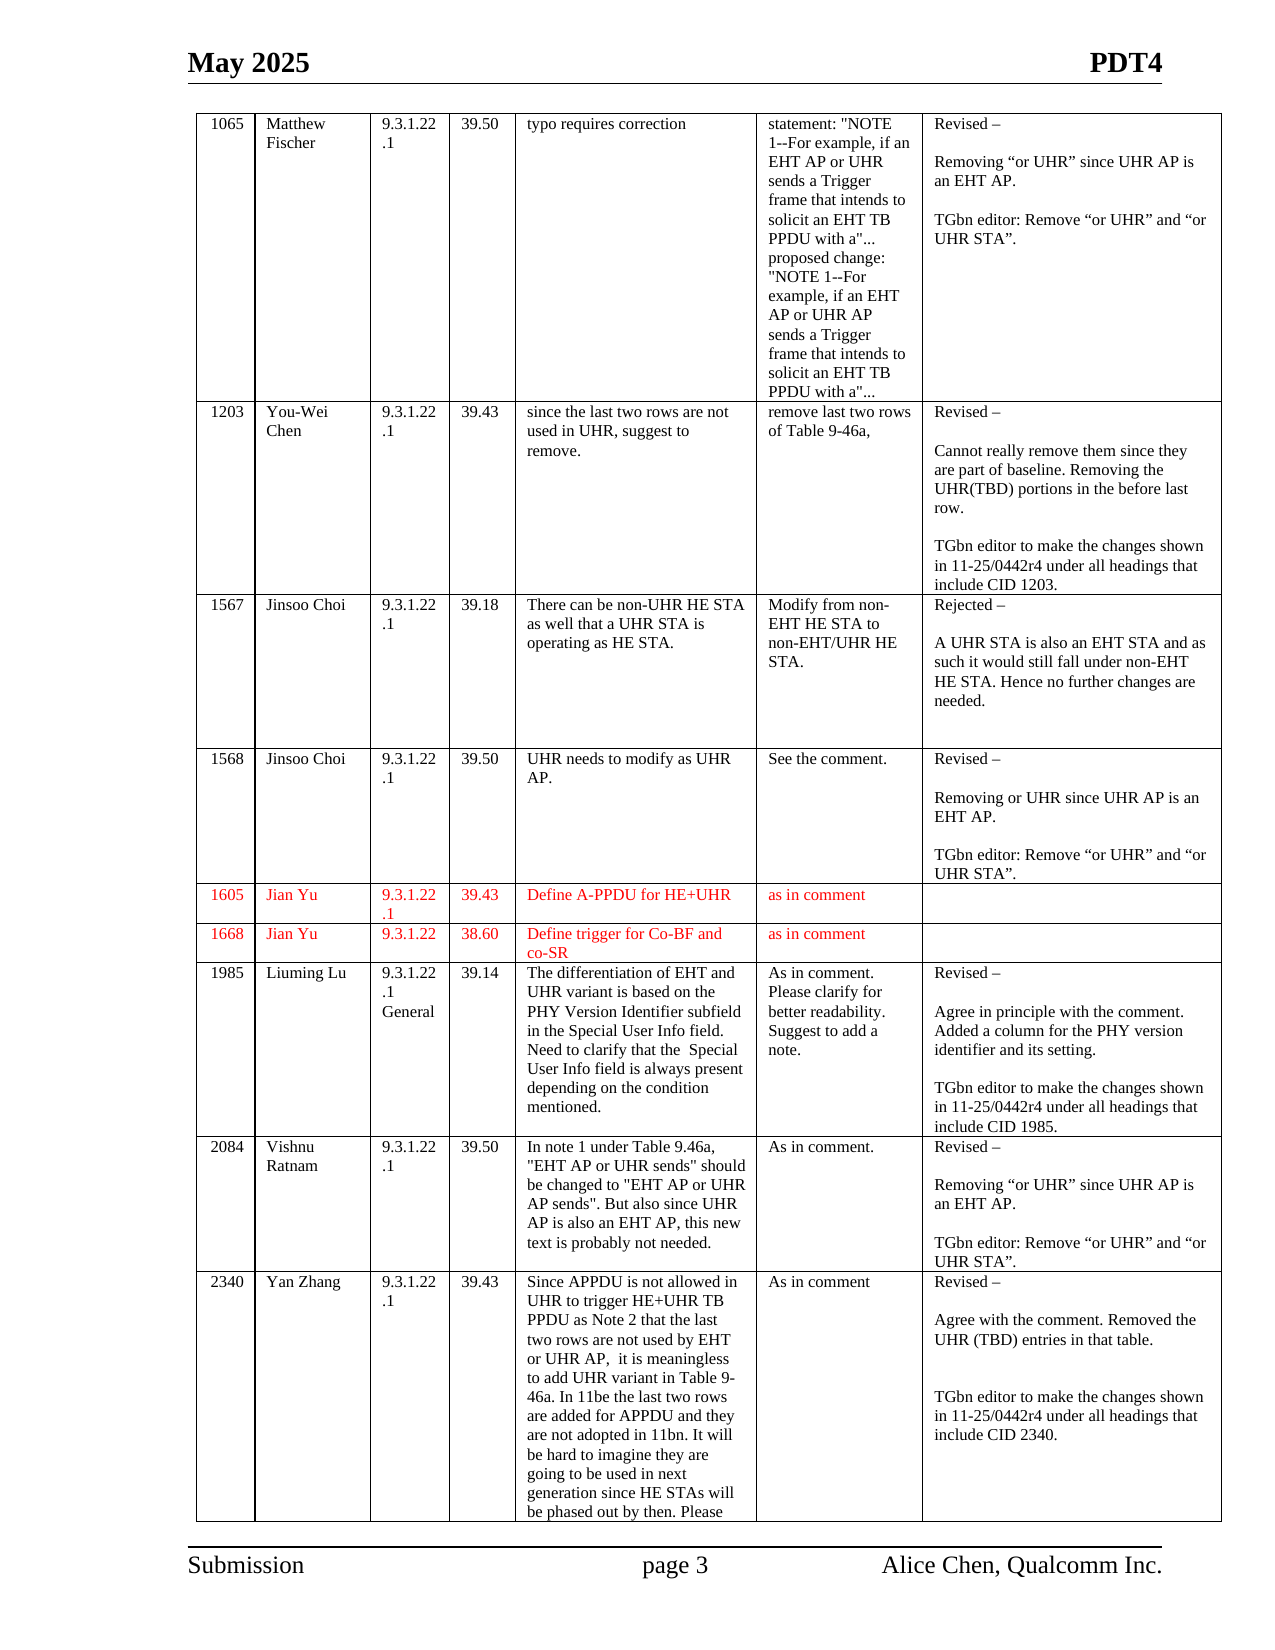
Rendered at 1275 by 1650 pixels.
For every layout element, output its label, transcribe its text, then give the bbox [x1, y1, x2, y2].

table_cell As in comment [757, 1272, 922, 1521]
table_cell 9.3.1.22.1 [371, 595, 449, 748]
table_cell 39.50 [450, 749, 515, 883]
table_cell typo requires correction [516, 114, 756, 401]
table_cell See the comment. [757, 749, 922, 883]
table_cell UHR needs to modify as UHR AP. [516, 749, 756, 883]
table_cell 9.3.1.22.1 [371, 1272, 449, 1521]
table_cell The differentiation of EHT and UHR variant is based on the PHY Version Identifier subfield in the Special User Info field. Need to clarify that the Special User Info field is always present depending on the condition mentioned. [516, 963, 756, 1136]
table_cell 9.3.1.22.1 [371, 1137, 449, 1271]
table_cell Rejected – A UHR STA is also an EHT STA and as such it would still fall under non-EHT HE STA. Hence no further changes are needed. [923, 595, 1221, 748]
table_cell 1203 [197, 402, 254, 594]
table_cell Revised – Cannot really remove them since they are part of baseline. Removing the UHR(TBD) portions in the before last row. TGbn editor to make the changes shown in 11-25/0442r4 under all headings that include CID 1203. [923, 402, 1221, 594]
table_cell 9.3.1.22.1 [371, 749, 449, 883]
table_cell [923, 924, 1221, 962]
table_cell 38.60 [450, 924, 515, 962]
table_cell 1065 [197, 114, 254, 401]
table_cell 1668 [197, 924, 254, 962]
table_cell since the last two rows are not used in UHR, suggest to remove. [516, 402, 756, 594]
table_cell 39.43 [450, 402, 515, 594]
table_cell Jinsoo Choi [256, 749, 370, 883]
table_cell 39.43 [450, 884, 515, 923]
table_cell Vishnu Ratnam [256, 1137, 370, 1271]
table_cell In note 1 under Table 9.46a, "EHT AP or UHR sends" should be changed to "EHT AP or UHR AP sends". But also since UHR AP is also an EHT AP, this new text is probably not needed. [516, 1137, 756, 1271]
table_cell Revised – Removing “or UHR” since UHR AP is an EHT AP. TGbn editor: Remove “or UHR” and “or UHR STA”. [923, 114, 1221, 401]
table_cell 39.50 [450, 114, 515, 401]
table_cell 1567 [197, 595, 254, 748]
table_cell 1605 [197, 884, 254, 923]
table_cell 39.50 [450, 1137, 515, 1271]
table_cell statement: "NOTE 1--For example, if an EHT AP or UHR sends a Trigger frame that intends to solicit an EHT TB PPDU with a"... proposed change: "NOTE 1--For example, if an EHT AP or UHR AP sends a Trigger frame that intends to solicit an EHT TB PPDU with a"... [757, 114, 922, 401]
table_cell Jian Yu [256, 924, 370, 962]
table_cell Define trigger for Co-BF and co-SR [516, 924, 756, 962]
table_cell Revised – Removing or UHR since UHR AP is an EHT AP. TGbn editor: Remove “or UHR” and “or UHR STA”. [923, 749, 1221, 883]
table_cell Define A-PPDU for HE+UHR [516, 884, 756, 923]
table_cell Matthew Fischer [256, 114, 370, 401]
table_cell 9.3.1.22.1 [371, 114, 449, 401]
table_cell You-Wei Chen [256, 402, 370, 594]
table_cell remove last two rows of Table 9-46a, [757, 402, 922, 594]
table_cell Jinsoo Choi [256, 595, 370, 748]
table_cell There can be non-UHR HE STA as well that a UHR STA is operating as HE STA. [516, 595, 756, 748]
table_cell Modify from non-EHT HE STA to non-EHT/UHR HE STA. [757, 595, 922, 748]
table_cell As in comment. [757, 1137, 922, 1271]
table_cell Revised – Agree in principle with the comment. Added a column for the PHY version identifier and its setting. TGbn editor to make the changes shown in 11-25/0442r4 under all headings that include CID 1985. [923, 963, 1221, 1136]
table_cell 9.3.1.22 [371, 924, 449, 962]
table_cell 1568 [197, 749, 254, 883]
table_cell 39.18 [450, 595, 515, 748]
table_cell 9.3.1.22.1 General [371, 963, 449, 1136]
table_cell Yan Zhang [256, 1272, 370, 1521]
table_cell 39.14 [450, 963, 515, 1136]
table_cell 9.3.1.22.1 [371, 884, 449, 923]
table_cell 39.43 [450, 1272, 515, 1521]
table_cell Revised – Removing “or UHR” since UHR AP is an EHT AP. TGbn editor: Remove “or UHR” and “or UHR STA”. [923, 1137, 1221, 1271]
table_cell 1985 [197, 963, 254, 1136]
table_cell [923, 884, 1221, 923]
table_cell 9.3.1.22.1 [371, 402, 449, 594]
table_cell 2084 [197, 1137, 254, 1271]
table_cell as in comment [757, 884, 922, 923]
table_cell Jian Yu [256, 884, 370, 923]
table_cell as in comment [757, 924, 922, 962]
table_cell Liuming Lu [256, 963, 370, 1136]
table_cell 2340 [197, 1272, 254, 1521]
table_cell As in comment. Please clarify for better readability. Suggest to add a note. [757, 963, 922, 1136]
